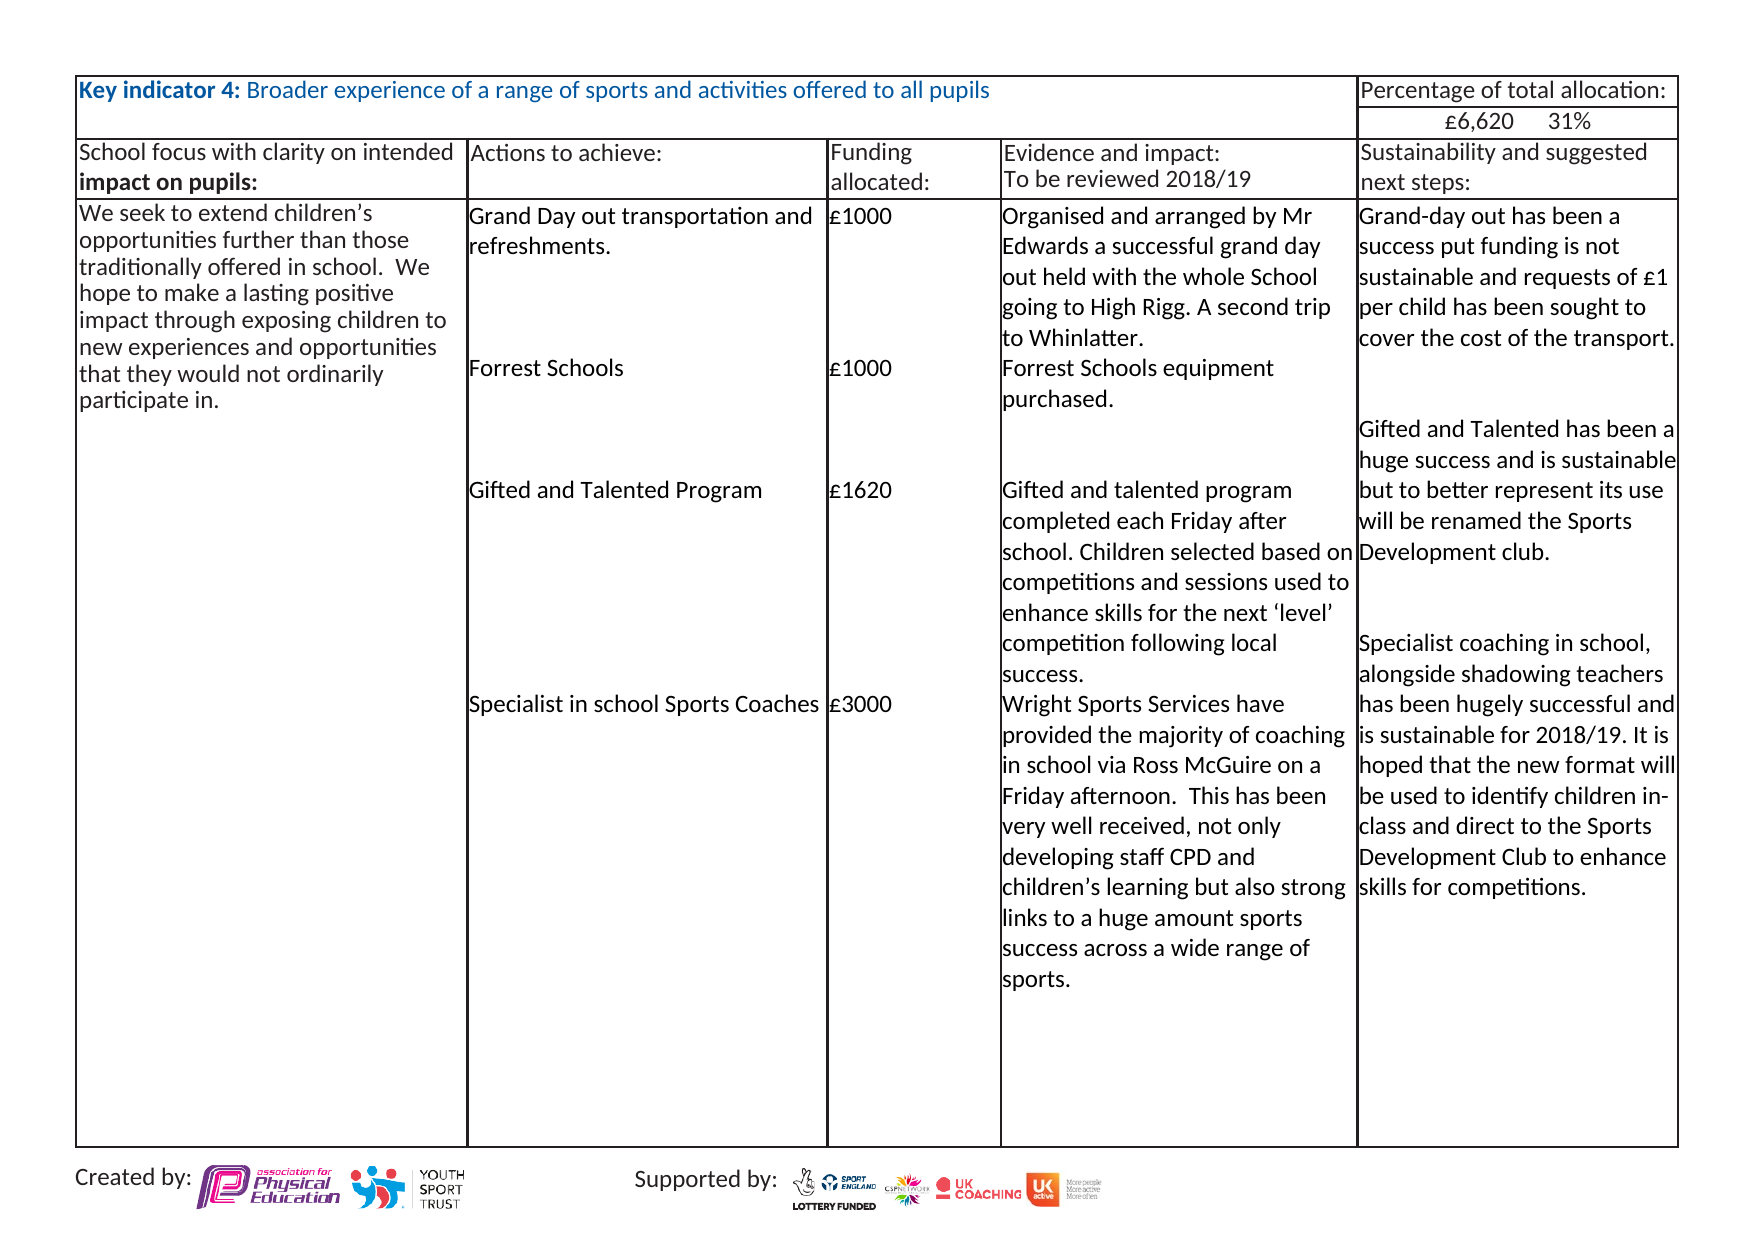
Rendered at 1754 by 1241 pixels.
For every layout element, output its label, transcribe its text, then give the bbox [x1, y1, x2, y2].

picture [841, 1176, 876, 1189]
table_cell We seek to extend children’s opportunities further than those traditionally offered in school. We hope to make a lasting positive impact through exposing children to new experiences and opportunities that they would not ordinarily participate in. [77, 200, 466, 1146]
picture [821, 1174, 838, 1191]
picture [250, 1168, 340, 1203]
table_cell Evidence and impact: To be reviewed 2018/19 [1002, 140, 1356, 198]
picture [936, 1177, 951, 1199]
table_cell Organised and arranged by Mr Edwards a successful grand day out held with the whole School going to High Rigg. A second trip to Whinlatter. Forrest Schools equipment purchased. Gifted and talented program completed each Friday after school. Children selected based on competitions and sessions used to enhance skills for the next ‘level’ competition following local success. Wright Sports Services have provided the majority of coaching in school via Ross McGuire on a Friday afternoon. This has been very well received, not only developing staff CPD and children’s learning but also strong links to a huge amount sports success across a wide range of sports. [1002, 200, 1356, 1146]
table_cell School focus with clarity on intended impact on pupils: [77, 140, 466, 198]
table_cell £6,620 31% [1359, 108, 1677, 137]
picture [350, 1166, 464, 1209]
table_cell Grand-day out has been a success put funding is not sustainable and requests of £1 per child has been sought to cover the cost of the transport. Gifted and Talented has been a huge success and is sustainable but to better represent its use will be renamed the Sports Development club. Specialist coaching in school, alongside shadowing teachers has been hugely successful and is sustainable for 2018/19. It is hoped that the new format will be used to identify children in-class and direct to the Sports Development Club to enhance skills for competitions. [1359, 200, 1677, 1146]
table_cell Actions to achieve: [469, 140, 826, 198]
table_cell Percentage of total allocation: [1359, 77, 1677, 106]
table_cell Funding allocated: [829, 140, 1000, 198]
table_cell Sustainability and suggested next steps: [1359, 140, 1677, 198]
picture [366, 1186, 390, 1209]
picture [885, 1167, 930, 1212]
table_cell Key indicator 4: Broader experience of a range of sports and activities offered to all pupils [77, 77, 1356, 137]
picture [203, 1168, 246, 1208]
picture [955, 1179, 1022, 1199]
picture [793, 1168, 815, 1196]
table_cell Grand Day out transportation and refreshments. Forrest Schools Gifted and Talented Program Specialist in school Sports Coaches [469, 200, 826, 1146]
picture [1025, 1171, 1102, 1207]
table_cell £1000 £1000 £1620 £3000 [829, 200, 1000, 1146]
